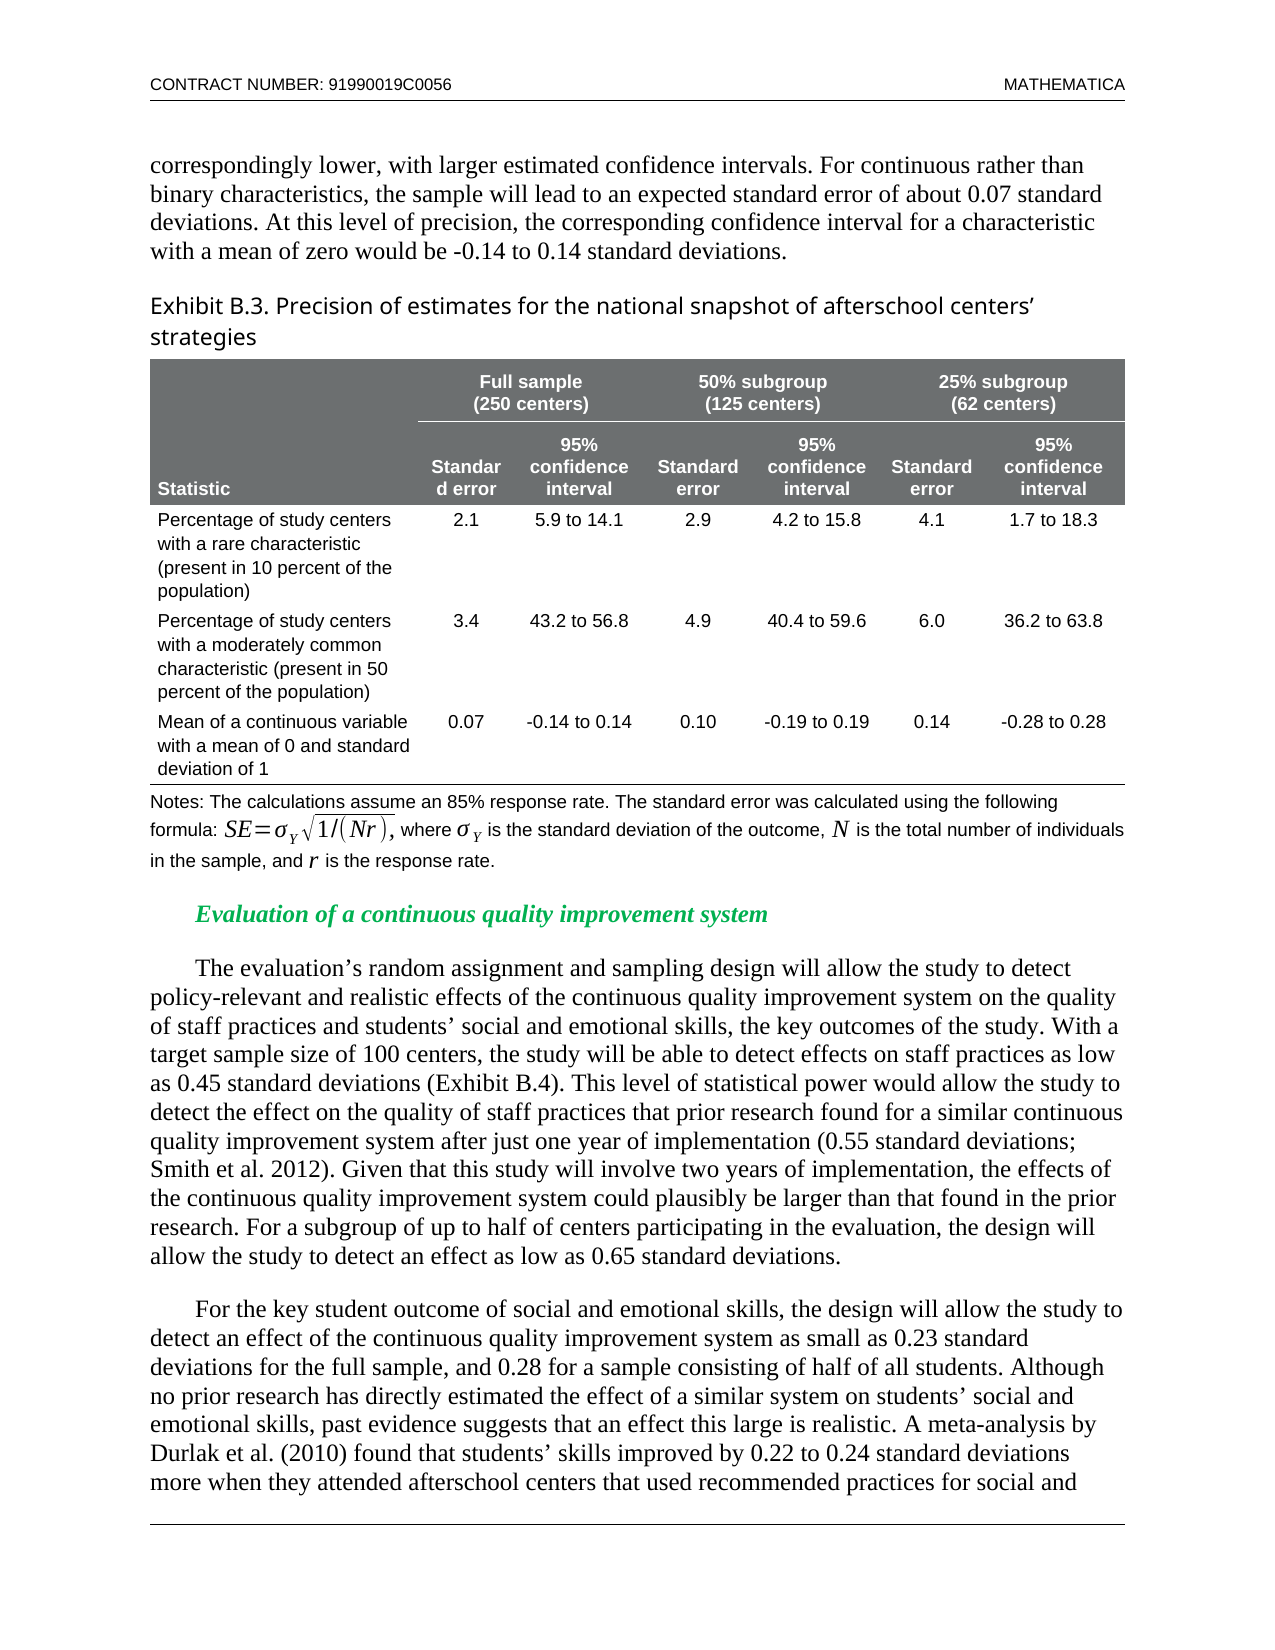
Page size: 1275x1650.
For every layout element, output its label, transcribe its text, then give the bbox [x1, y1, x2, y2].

table_cell Percentage of study centers with a rare characteristic (present in 10 percent of the population) [150, 505, 418, 606]
table_cell 6.0 [882, 606, 982, 707]
table_cell -0.14 to 0.14 [514, 707, 644, 784]
text Notes: The calculations assume an 85% response rate. The standard error was calculated using the following formula: where is the standard deviation of the outcome, is the total number of individuals in the sample, and is the response rate. [150, 791, 1125, 874]
table_cell 36.2 to 63.8 [982, 606, 1125, 707]
table_cell 1.7 to 18.3 [982, 505, 1125, 606]
table_cell Standard error [418, 422, 514, 505]
table_cell Standard error [882, 422, 982, 505]
table_cell Statistic [150, 421, 418, 505]
table_cell -0.28 to 0.28 [982, 707, 1125, 784]
table_cell Mean of a continuous variable with a mean of 0 and standard deviation of 1 [150, 707, 418, 784]
table_cell 0.07 [418, 707, 514, 784]
table_header 50% subgroup (125 centers) [644, 359, 882, 421]
table_cell 2.1 [418, 505, 514, 606]
table_cell Percentage of study centers with a moderately common characteristic (present in 50 percent of the population) [150, 606, 418, 707]
text Evaluation of a continuous quality improvement system [150, 899, 1125, 928]
table_cell 4.2 to 15.8 [752, 505, 882, 606]
table_cell 5.9 to 14.1 [514, 505, 644, 606]
table_header [150, 359, 418, 421]
table_cell 0.10 [644, 707, 752, 784]
table_cell 40.4 to 59.6 [752, 606, 882, 707]
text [150, 1294, 1125, 1496]
table_cell 2.9 [644, 505, 752, 606]
table_cell 3.4 [418, 606, 514, 707]
table_cell 43.2 to 56.8 [514, 606, 644, 707]
table_cell 4.9 [644, 606, 752, 707]
table_cell 4.1 [882, 505, 982, 606]
table_cell -0.19 to 0.19 [752, 707, 882, 784]
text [150, 150, 1125, 265]
table_cell 95% confidence interval [514, 422, 644, 505]
table_cell 95% confidence interval [752, 422, 882, 505]
table_header 25% subgroup (62 centers) [882, 359, 1125, 421]
table_cell 95% confidence interval [982, 422, 1125, 505]
table_cell 0.14 [882, 707, 982, 784]
table_cell Standard error [644, 422, 752, 505]
title Exhibit B.3. Precision of estimates for the national snapshot of afterschool centers’ strategies [150, 290, 1125, 352]
table_header Full sample (250 centers) [418, 359, 644, 421]
text The evaluation’s random assignment and sampling design will allow the study to detect policy-relevant and realistic effects of the continuous quality improvement system on the quality of staff practices and students’ social and emotional skills, the key outcomes of the study. With a target sample size of 100 centers, the study will be able to detect effects on staff practices as low as 0.45 standard deviations (Exhibit B.4). This level of statistical power would allow the study to detect the effect on the quality of staff practices that prior research found for a similar continuous quality improvement system after just one year of implementation (0.55 standard deviations; Smith et al. 2012). Given that this study will involve two years of implementation, the effects of the continuous quality improvement system could plausibly be larger than that found in the prior research. For a subgroup of up to half of centers participating in the evaluation, the design will allow the study to detect an effect as low as 0.65 standard deviations. [150, 953, 1125, 1269]
